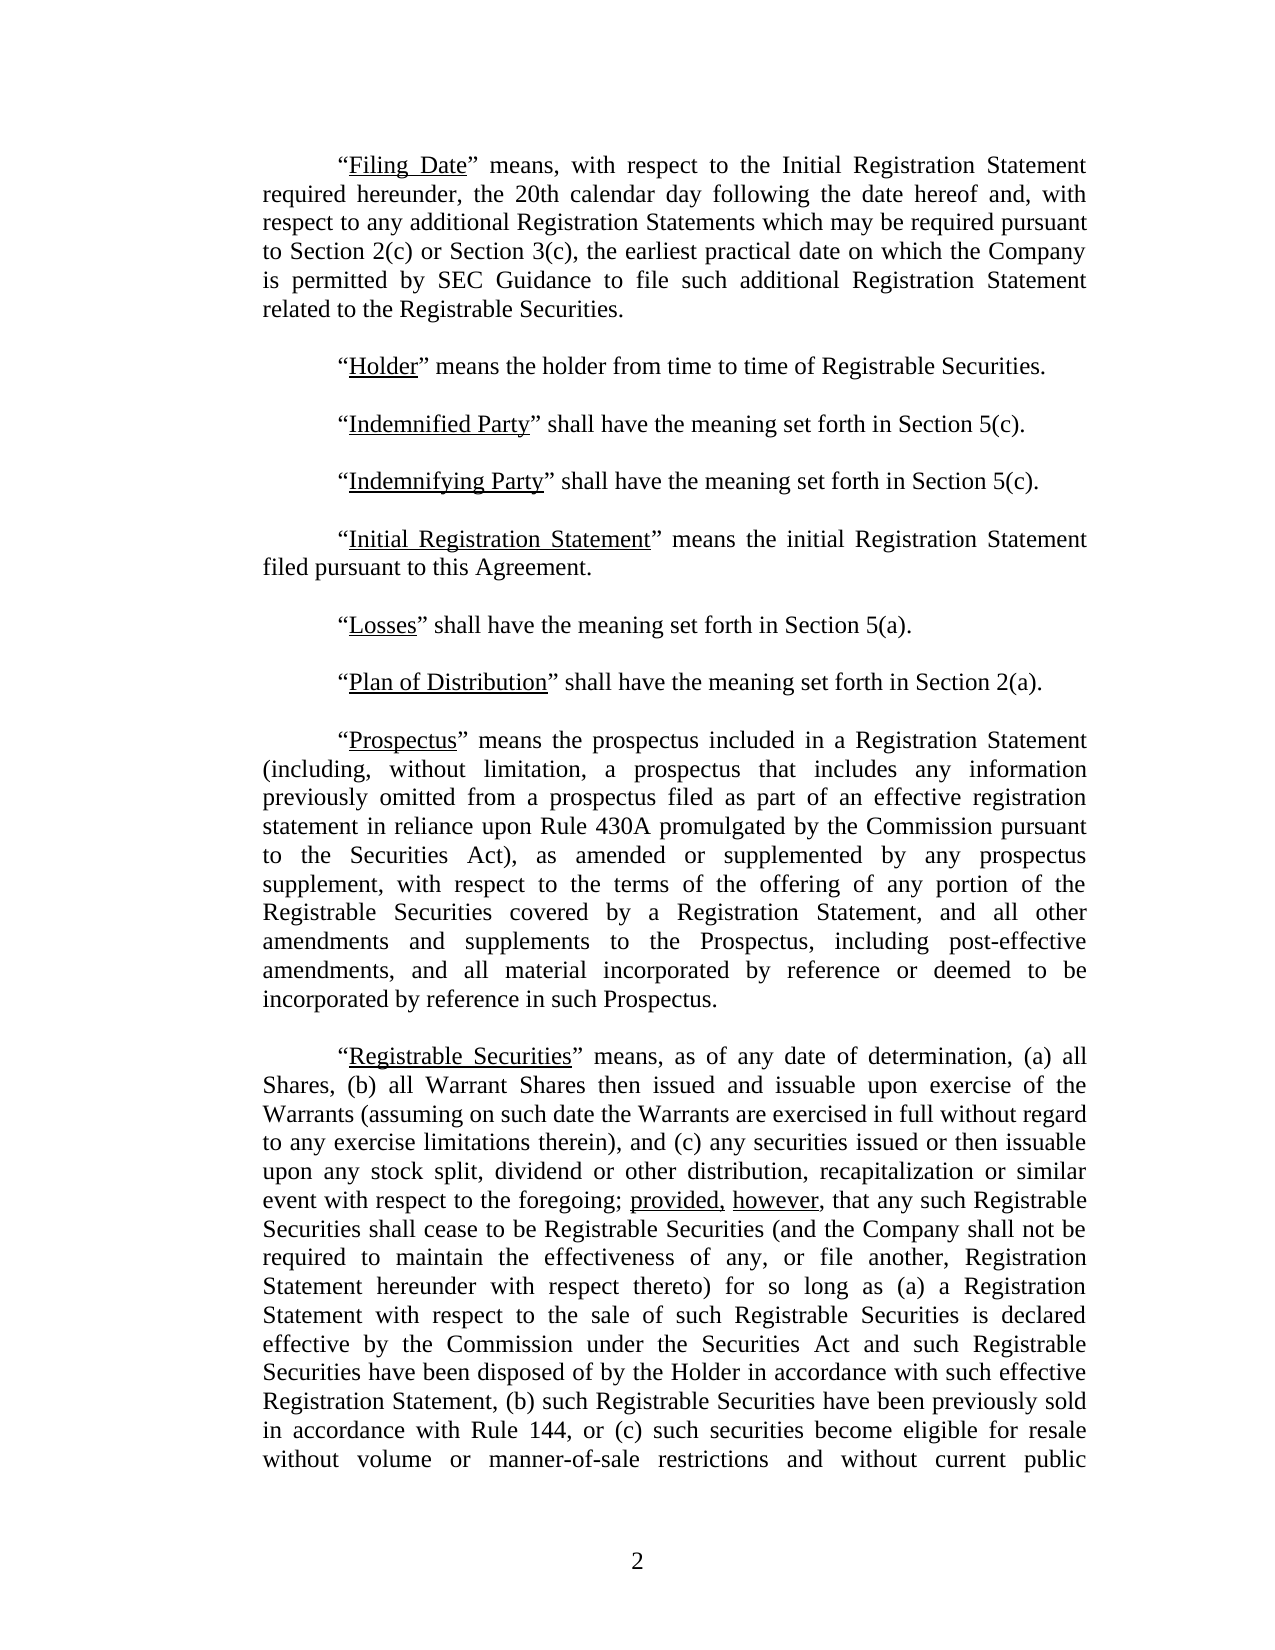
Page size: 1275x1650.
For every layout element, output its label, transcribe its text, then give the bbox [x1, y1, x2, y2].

text “Indemnifying Party” shall have the meaning set forth in Section 5(c). [262, 466, 1087, 495]
text “Holder” means the holder from time to time of Registrable Securities. [262, 351, 1087, 380]
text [262, 1041, 1087, 1472]
text “Plan of Distribution” shall have the meaning set forth in Section 2(a). [262, 667, 1087, 696]
text “Indemnified Party” shall have the meaning set forth in Section 5(c). [262, 409, 1087, 437]
text “Filing Date” means, with respect to the Initial Registration Statement required hereunder, the 20th calendar day following the date hereof and, with respect to any additional Registration Statements which may be required pursuant to Section 2(c) or Section 3(c), the earliest practical date on which the Company is permitted by SEC Guidance to file such additional Registration Statement related to the Registrable Securities. [262, 150, 1087, 322]
text “Initial Registration Statement” means the initial Registration Statement filed pursuant to this Agreement. [262, 524, 1087, 581]
text “Losses” shall have the meaning set forth in Section 5(a). [262, 610, 1087, 639]
text “Prospectus” means the prospectus included in a Registration Statement (including, without limitation, a prospectus that includes any information previously omitted from a prospectus filed as part of an effective registration statement in reliance upon Rule 430A promulgated by the Commission pursuant to the Securities Act), as amended or supplemented by any prospectus supplement, with respect to the terms of the offering of any portion of the Registrable Securities covered by a Registration Statement, and all other amendments and supplements to the Prospectus, including post-effective amendments, and all material incorporated by reference or deemed to be incorporated by reference in such Prospectus. [262, 725, 1087, 1012]
